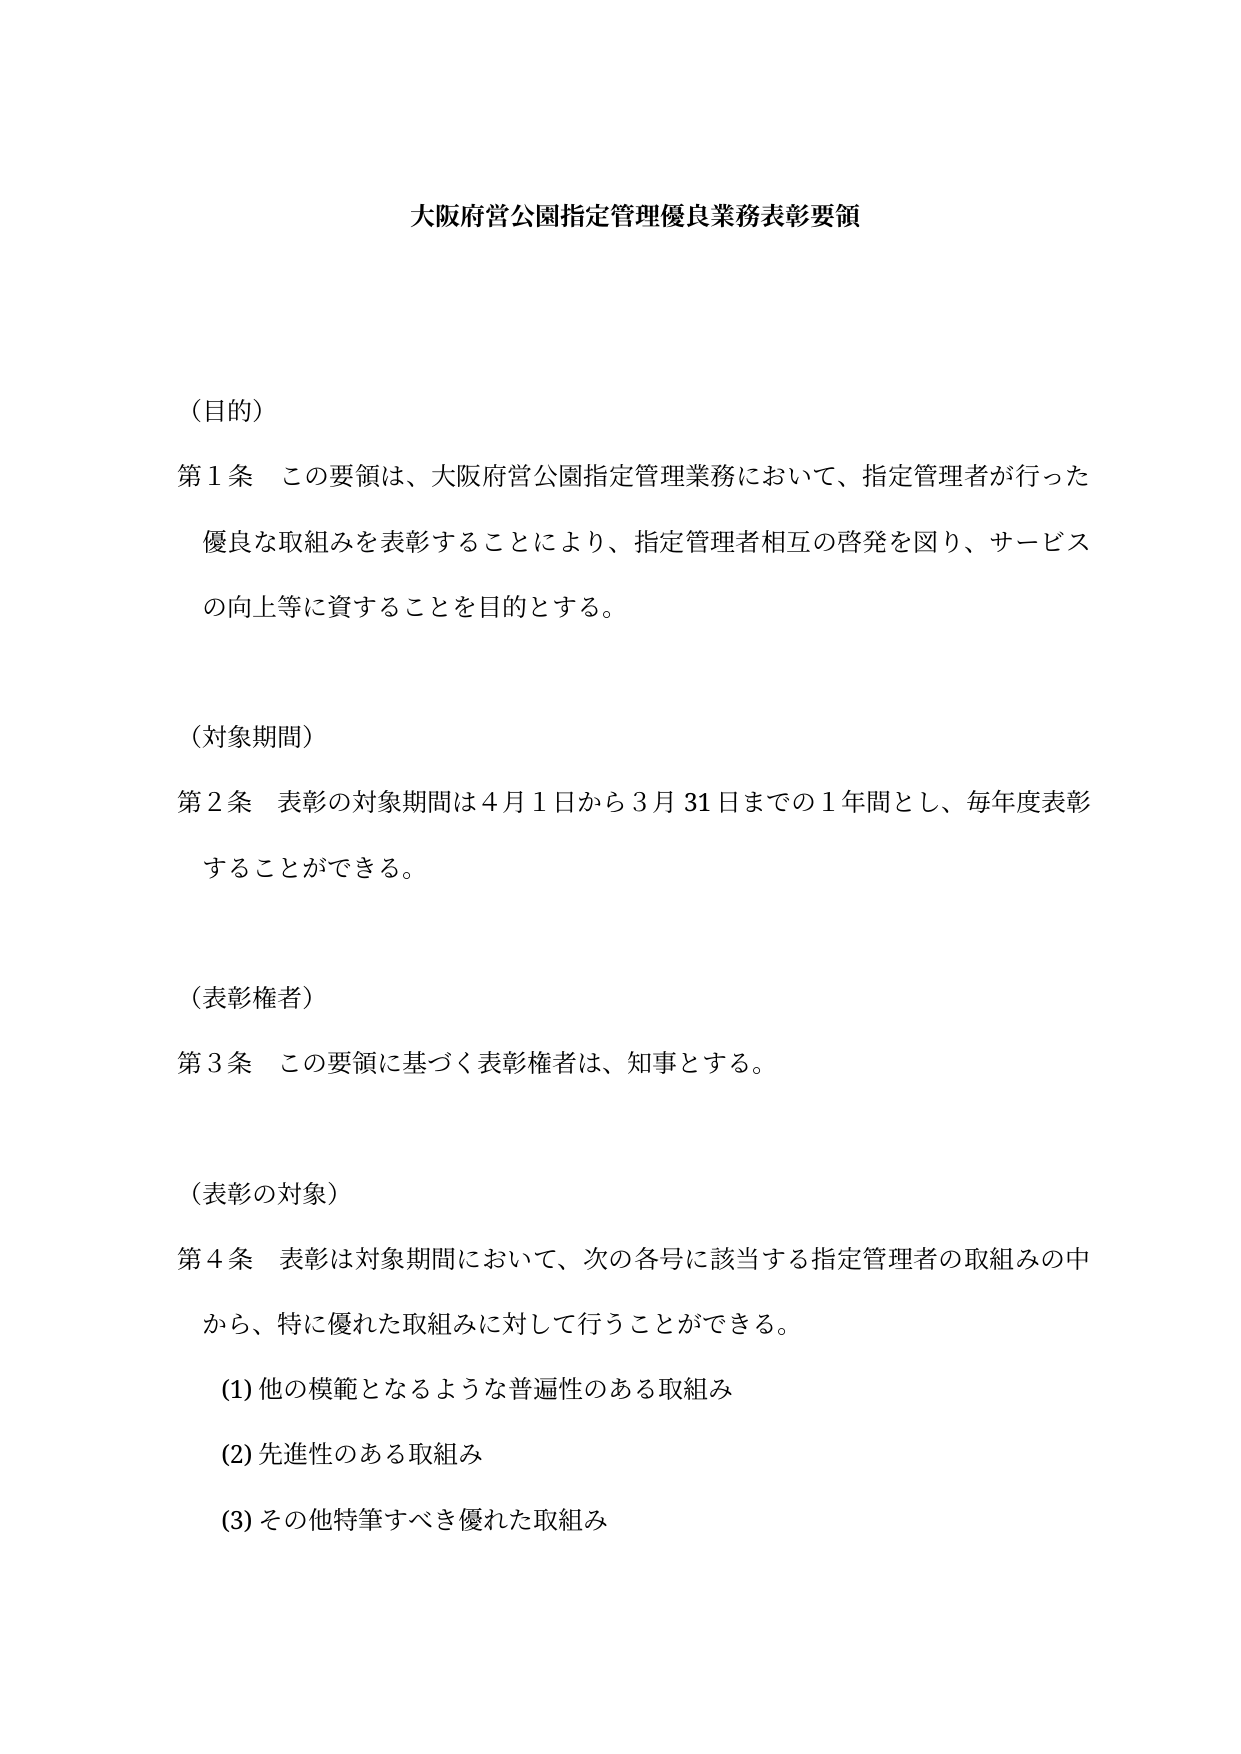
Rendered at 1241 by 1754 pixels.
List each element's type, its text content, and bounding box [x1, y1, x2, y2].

text (3) その他特筆すべき優れた取組み [221, 1486, 1092, 1551]
text （表彰権者） [177, 964, 1092, 1029]
text (2) 先進性のある取組み [221, 1421, 1092, 1486]
text 第４条 表彰は対象期間において、次の各号に該当する指定管理者の取組みの中から、特に優れた取組みに対して行うことができる。 [177, 1225, 1092, 1355]
text 第１条 この要領は、大阪府営公園指定管理業務において、指定管理者が行った優良な取組みを表彰することにより、指定管理者相互の啓発を図り、サービスの向上等に資することを目的とする。 [177, 442, 1092, 638]
text 大阪府営公園指定管理優良業務表彰要領 [177, 182, 1092, 247]
text 第３条 この要領に基づく表彰権者は、知事とする。 [177, 1029, 1092, 1094]
text （表彰の対象） [177, 1160, 1092, 1225]
text （目的） [177, 377, 1092, 442]
text (1) 他の模範となるような普遍性のある取組み [221, 1355, 1092, 1421]
text （対象期間） [177, 703, 1092, 768]
text 第２条 表彰の対象期間は４月１日から３月31日までの１年間とし、毎年度表彰することができる。 [177, 768, 1092, 899]
